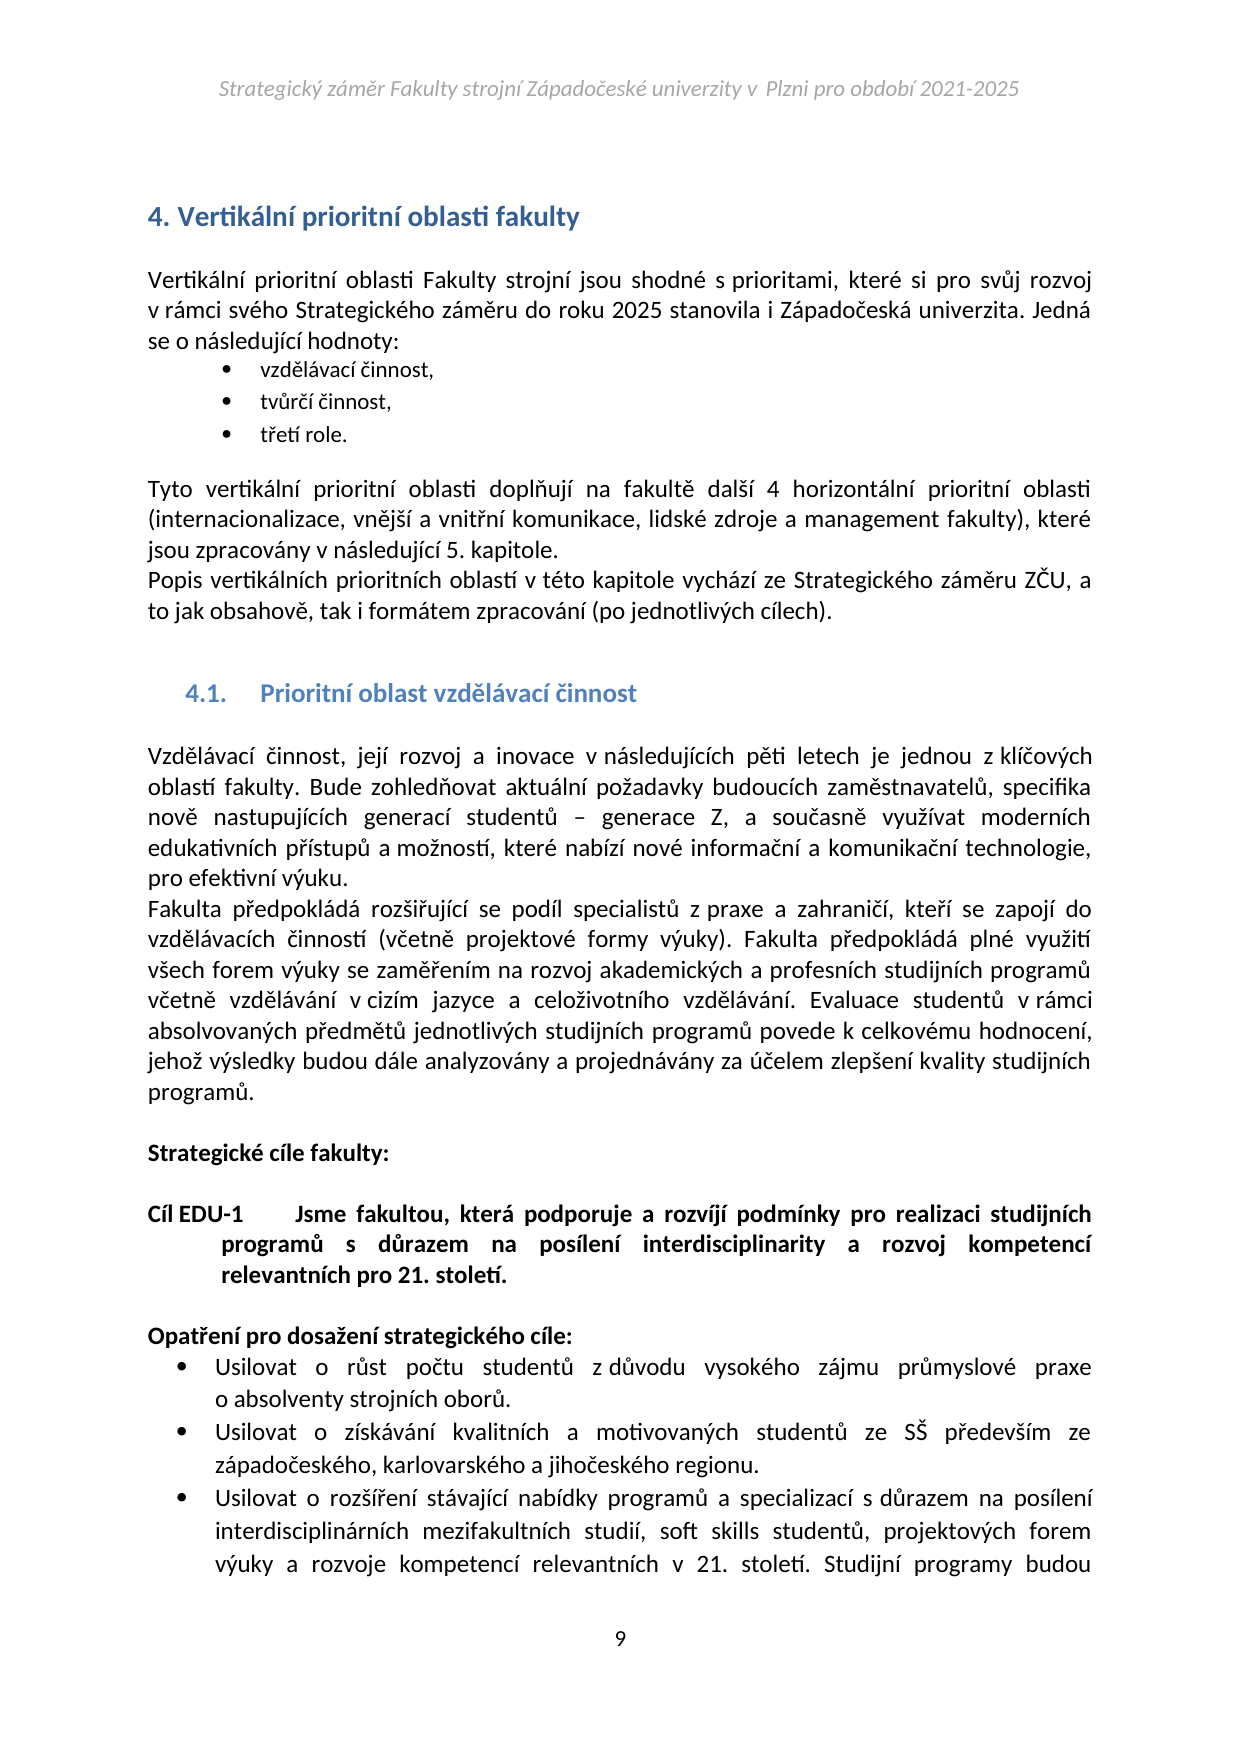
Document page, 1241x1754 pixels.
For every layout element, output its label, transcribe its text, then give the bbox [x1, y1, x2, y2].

list Usilovat o růst počtu studentů z důvodu vysokého zájmu průmyslové praxe o absolventy strojních oborů. [177, 1351, 1093, 1414]
text Cíl EDU-1 Jsme fakultou, která podporuje a rozvíjí podmínky pro realizaci studijních programů s důrazem na posílení interdisciplinarity a rozvoj kompetencí relevantních pro 21. století. [148, 1198, 1093, 1289]
text Tyto vertikální prioritní oblasti doplňují na fakultě další 4 horizontální prioritní oblasti (internacionalizace, vnější a vnitřní komunikace, lidské zdroje a management fakulty), které jsou zpracovány v následující 5. kapitole. [148, 473, 1093, 564]
text Vertikální prioritní oblasti Fakulty strojní jsou shodné s prioritami, které si pro svůj rozvoj v rámci svého Strategického záměru do roku 2025 stanovila i Západočeská univerzita. Jedná se o následující hodnoty: [148, 264, 1093, 355]
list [177, 1482, 1093, 1579]
list třetí role. [223, 420, 1093, 448]
subtitle Prioritní oblast vzdělávací činnost [185, 677, 1093, 710]
text Fakulta předpokládá rozšiřující se podíl specialistů z praxe a zahraničí, kteří se zapojí do vzdělávacích činností (včetně projektové formy výuky). Fakulta předpokládá plné využití všech forem výuky se zaměřením na rozvoj akademických a profesních studijních programů včetně vzdělávání v cizím jazyce a celoživotního vzdělávání. Evaluace studentů v rámci absolvovaných předmětů jednotlivých studijních programů povede k celkovému hodnocení, jehož výsledky budou dále analyzovány a projednávány za účelem zlepšení kvality studijních programů. [148, 893, 1093, 1106]
list vzdělávací činnost, [223, 355, 1093, 383]
text Vzdělávací činnost, její rozvoj a inovace v následujících pěti letech je jednou z klíčových oblastí fakulty. Bude zohledňovat aktuální požadavky budoucích zaměstnavatelů, specifika nově nastupujících generací studentů – generace Z, a současně využívat moderních edukativních přístupů a možností, které nabízí nové informační a komunikační technologie, pro efektivní výuku. [148, 740, 1093, 893]
list tvůrčí činnost, [223, 387, 1093, 416]
list Usilovat o získávání kvalitních a motivovaných studentů ze SŠ především ze západočeského, karlovarského a jihočeského regionu. [177, 1416, 1093, 1480]
text Strategické cíle fakulty: [148, 1137, 1093, 1167]
text Opatření pro dosažení strategického cíle: [148, 1320, 1093, 1351]
text Popis vertikálních prioritních oblastí v této kapitole vychází ze Strategického záměru ZČU, a to jak obsahově, tak i formátem zpracování (po jednotlivých cílech). [148, 564, 1093, 625]
subtitle Vertikální prioritní oblasti fakulty [148, 198, 1093, 233]
